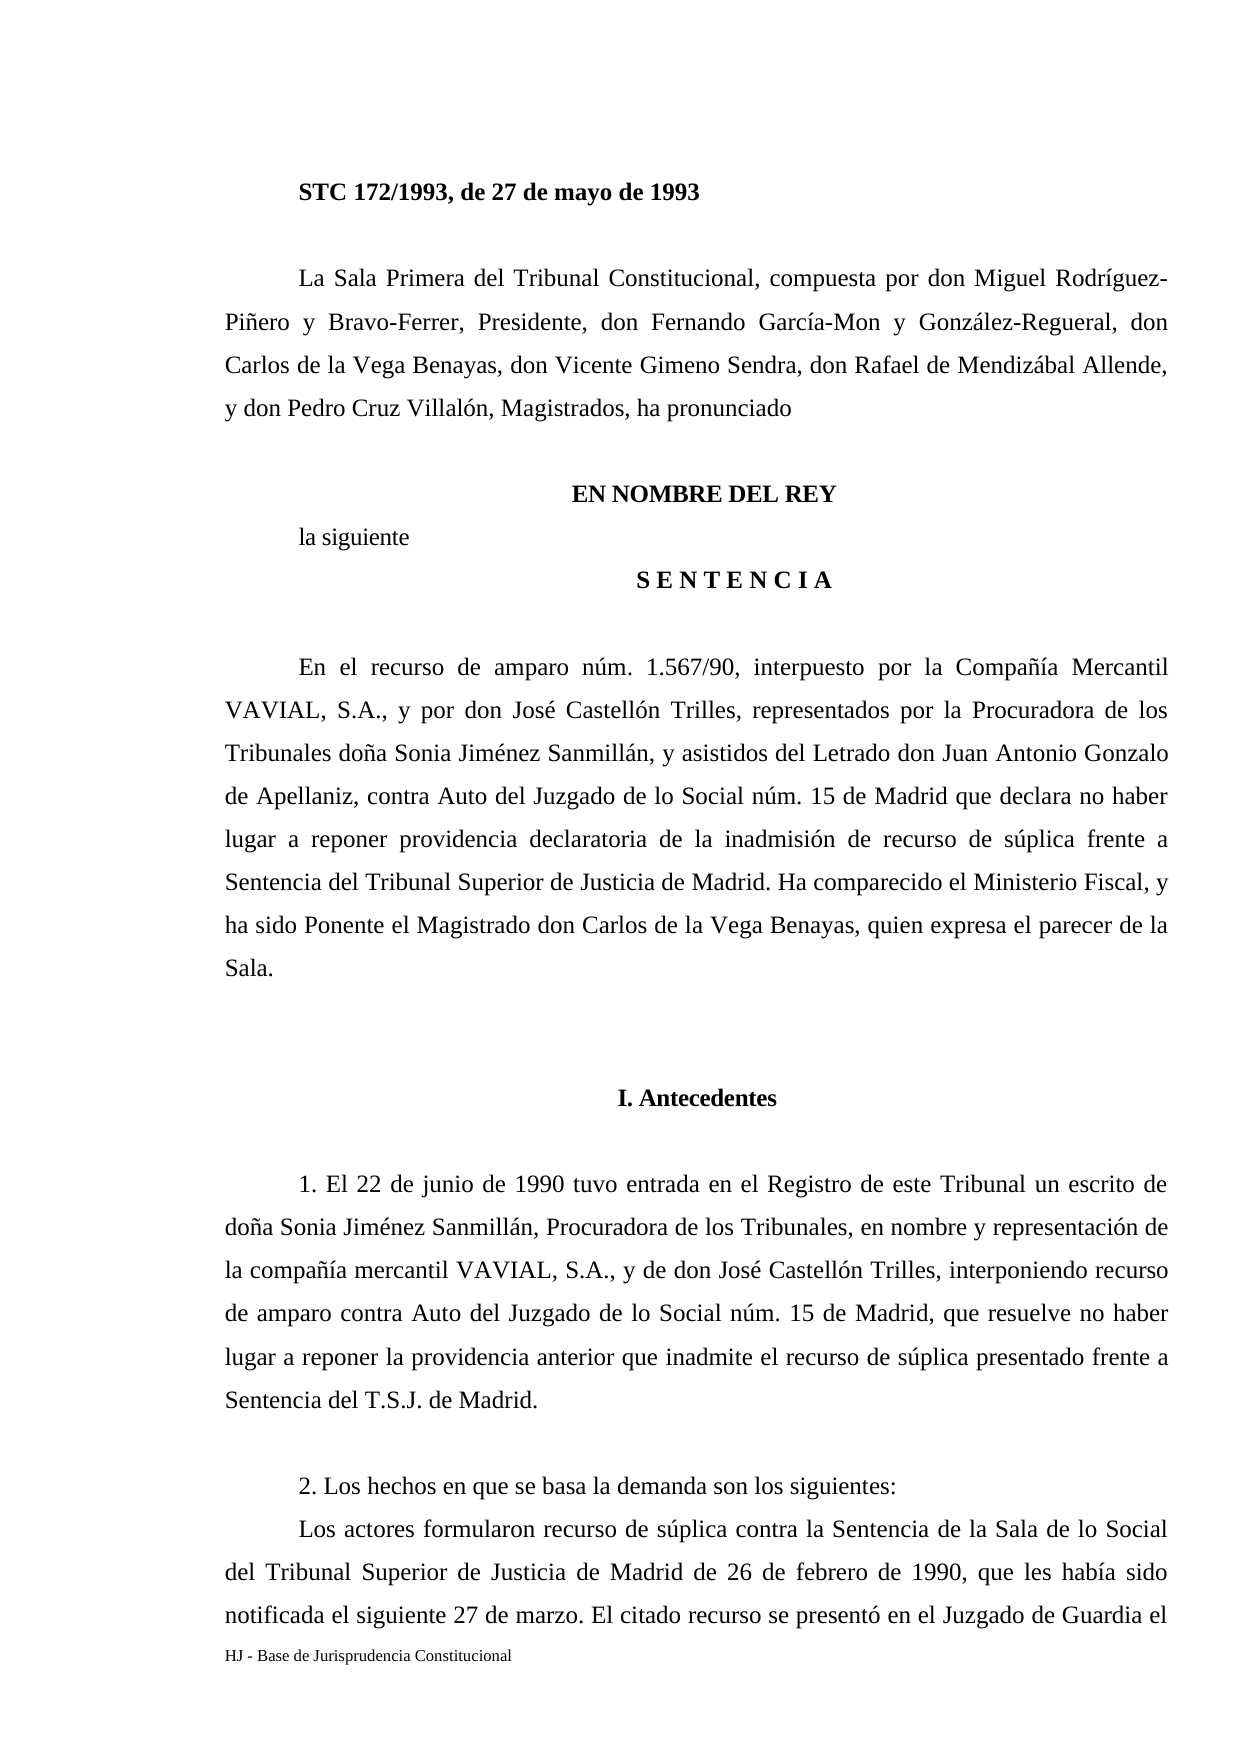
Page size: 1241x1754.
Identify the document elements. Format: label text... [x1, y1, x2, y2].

text la siguiente [224, 522, 1110, 551]
text La Sala Primera del Tribunal Constitucional, compuesta por don Miguel Rodríguez-Piñero y Bravo-Ferrer, Presidente, don Fernando García-Mon y González-Regueral, don Carlos de la Vega Benayas, don Vicente Gimeno Sendra, don Rafael de Mendizábal Allende, y don Pedro Cruz Villalón, Magistrados, ha pronunciado [224, 263, 1169, 422]
text EN NOMBRE DEL REY [224, 479, 1110, 508]
text I. Antecedentes [224, 1083, 1169, 1112]
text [224, 1514, 1169, 1629]
text STC 172/1993, de 27 de mayo de 1993 [224, 177, 1169, 206]
text 2. Los hechos en que se basa la demanda son los siguientes: [224, 1471, 1169, 1500]
text S E N T E N C I A [224, 565, 1169, 594]
text En el recurso de amparo núm. 1.567/90, interpuesto por la Compañía Mercantil VAVIAL, S.A., y por don José Castellón Trilles, representados por la Procuradora de los Tribunales doña Sonia Jiménez Sanmillán, y asistidos del Letrado don Juan Antonio Gonzalo de Apellaniz, contra Auto del Juzgado de lo Social núm. 15 de Madrid que declara no haber lugar a reponer providencia declaratoria de la inadmisión de recurso de súplica frente a Sentencia del Tribunal Superior de Justicia de Madrid. Ha comparecido el Ministerio Fiscal, y ha sido Ponente el Magistrado don Carlos de la Vega Benayas, quien expresa el parecer de la Sala. [224, 652, 1169, 982]
text 1. El 22 de junio de 1990 tuvo entrada en el Registro de este Tribunal un escrito de doña Sonia Jiménez Sanmillán, Procuradora de los Tribunales, en nombre y representación de la compañía mercantil VAVIAL, S.A., y de don José Castellón Trilles, interponiendo recurso de amparo contra Auto del Juzgado de lo Social núm. 15 de Madrid, que resuelve no haber lugar a reponer la providencia anterior que inadmite el recurso de súplica presentado frente a Sentencia del T.S.J. de Madrid. [224, 1169, 1169, 1413]
